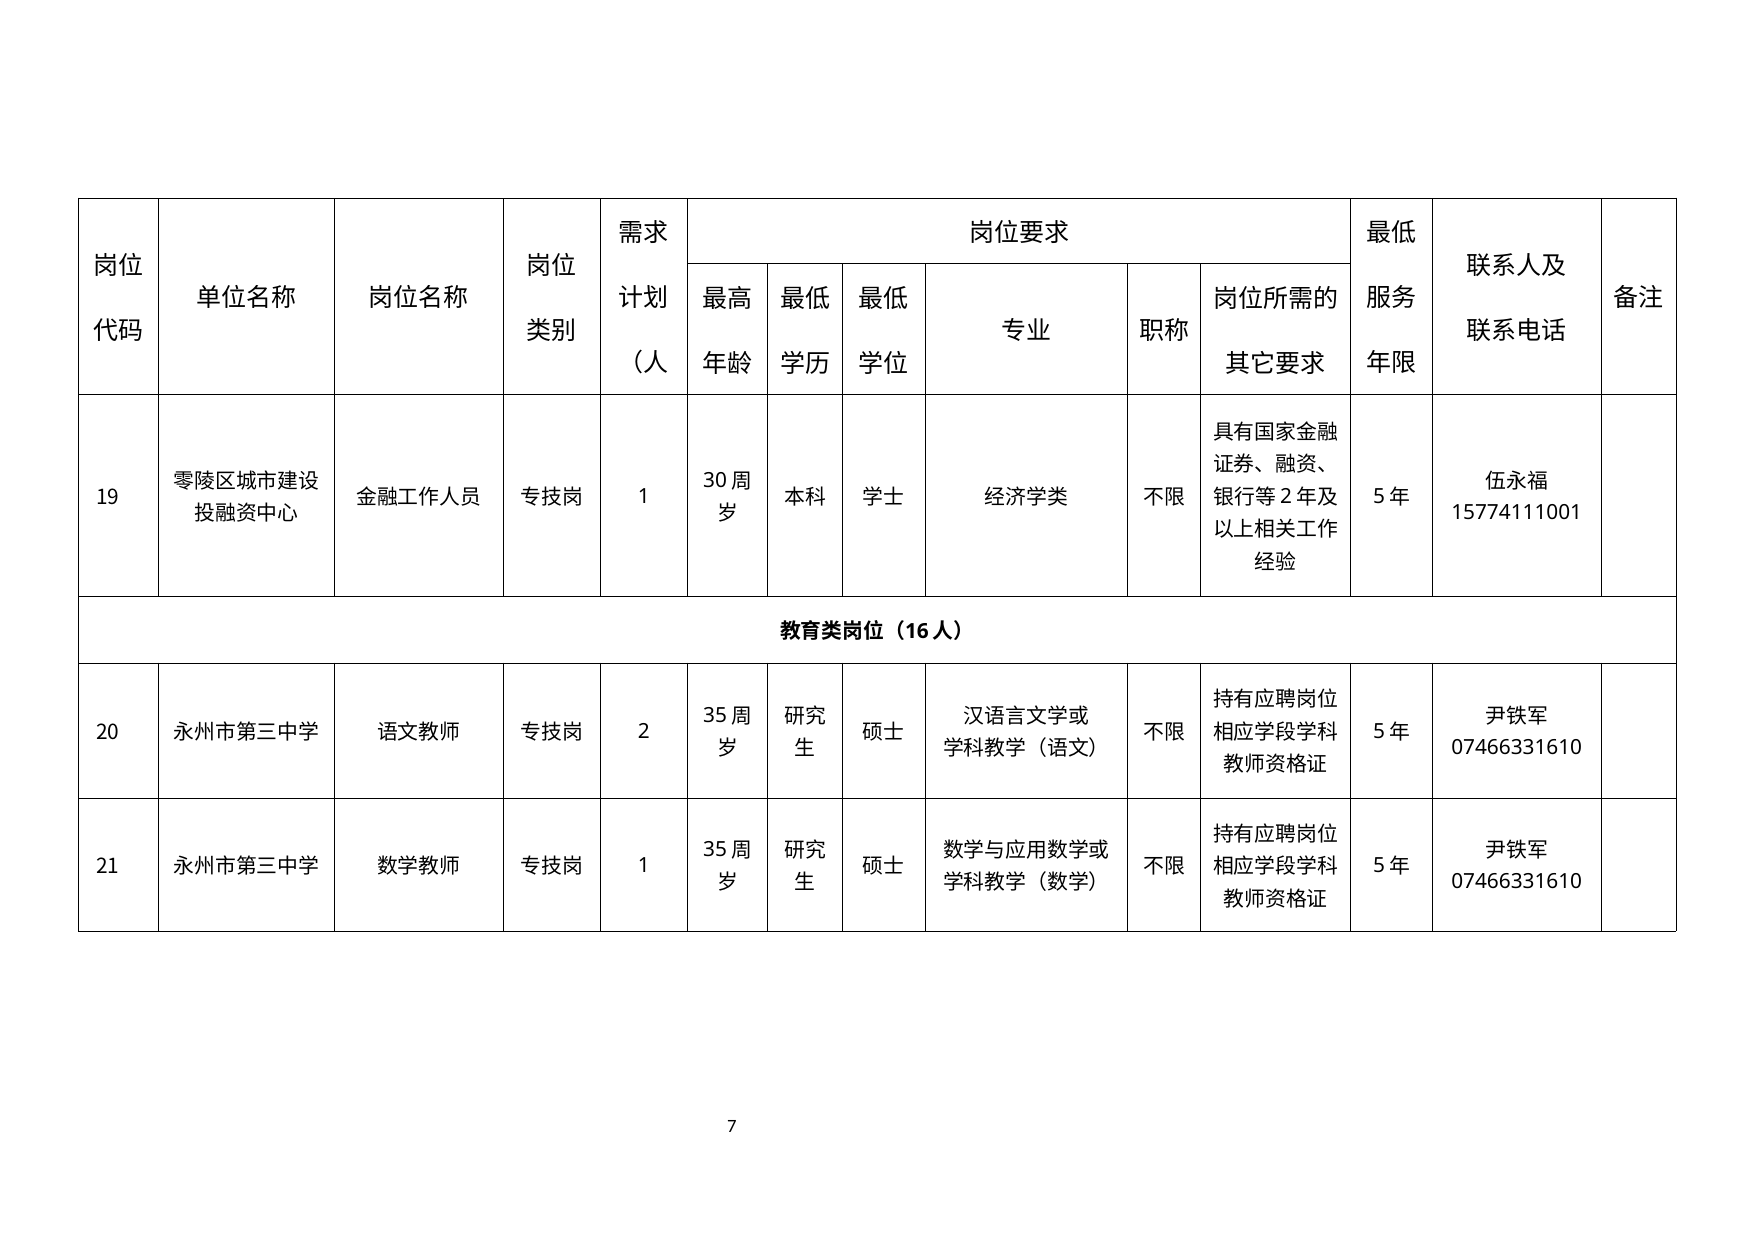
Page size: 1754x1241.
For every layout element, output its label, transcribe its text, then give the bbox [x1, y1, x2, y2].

table_header 岗位 类别 [504, 199, 600, 394]
table_cell 岗位所需的 其它要求 [1201, 264, 1350, 394]
table_cell 30周岁 [688, 395, 767, 596]
table_cell 伍永福 15774111001 [1433, 395, 1601, 596]
table_header 岗位要求 [688, 199, 1350, 263]
table_header 联系人及 联系电话 [1433, 199, 1601, 394]
table_cell 教育类岗位（16人） [79, 597, 1676, 662]
table_cell 零陵区城市建设投融资中心 [159, 395, 334, 596]
table_cell 具有国家金融证券、融资、银行等2年及以上相关工作经验 [1201, 395, 1350, 596]
table_cell 不限 [1128, 664, 1200, 798]
table_cell [79, 664, 158, 798]
table_cell 最低学位 [843, 264, 925, 394]
table_cell 35周岁 [688, 799, 767, 931]
table_cell 专技岗 [504, 664, 600, 798]
table_cell 尹铁军 07466331610 [1433, 799, 1601, 931]
table_cell 不限 [1128, 799, 1200, 931]
table_cell 硕士 [843, 799, 925, 931]
table_cell 最低学历 [768, 264, 842, 394]
table_cell 语文教师 [335, 664, 503, 798]
table_cell [1602, 664, 1676, 798]
table_cell 数学教师 [335, 799, 503, 931]
table_cell 不限 [1128, 395, 1200, 596]
table_cell 经济学类 [926, 395, 1127, 596]
table_cell 5年 [1351, 395, 1432, 596]
table_header 岗位代码 [79, 199, 158, 394]
table_cell 5年 [1351, 664, 1432, 798]
table_header 最低服务年限 [1351, 199, 1432, 394]
table_cell [79, 395, 158, 596]
table_cell 1 [601, 799, 687, 931]
table_cell 专技岗 [504, 395, 600, 596]
table_cell 汉语言文学或 学科教学（语文） [926, 664, 1127, 798]
table_cell 5年 [1351, 799, 1432, 931]
table_cell 本科 [768, 395, 842, 596]
table_cell 硕士 [843, 664, 925, 798]
table_cell [1602, 799, 1676, 931]
table_cell 研究生 [768, 664, 842, 798]
table_cell 专技岗 [504, 799, 600, 931]
table_cell [79, 799, 158, 931]
table_cell 永州市第三中学 [159, 664, 334, 798]
table_cell 持有应聘岗位相应学段学科教师资格证 [1201, 799, 1350, 931]
table_header 需求计划（人） [601, 199, 687, 394]
table_cell 1 [601, 395, 687, 596]
table_header 单位名称 [159, 199, 334, 394]
table_cell 数学与应用数学或 学科教学（数学） [926, 799, 1127, 931]
table_cell 2 [601, 664, 687, 798]
table_cell [1602, 395, 1676, 596]
table_cell 专业 [926, 264, 1127, 394]
table_cell 35周岁 [688, 664, 767, 798]
table_cell 学士 [843, 395, 925, 596]
table_cell 尹铁军 07466331610 [1433, 664, 1601, 798]
table_header 岗位名称 [335, 199, 503, 394]
table_header 备注 [1602, 199, 1676, 394]
table_cell 职称 [1128, 264, 1200, 394]
table_cell 最高年龄 [688, 264, 767, 394]
table_cell 持有应聘岗位相应学段学科教师资格证 [1201, 664, 1350, 798]
table_cell 永州市第三中学 [159, 799, 334, 931]
table_cell 金融工作人员 [335, 395, 503, 596]
table_cell 研究生 [768, 799, 842, 931]
